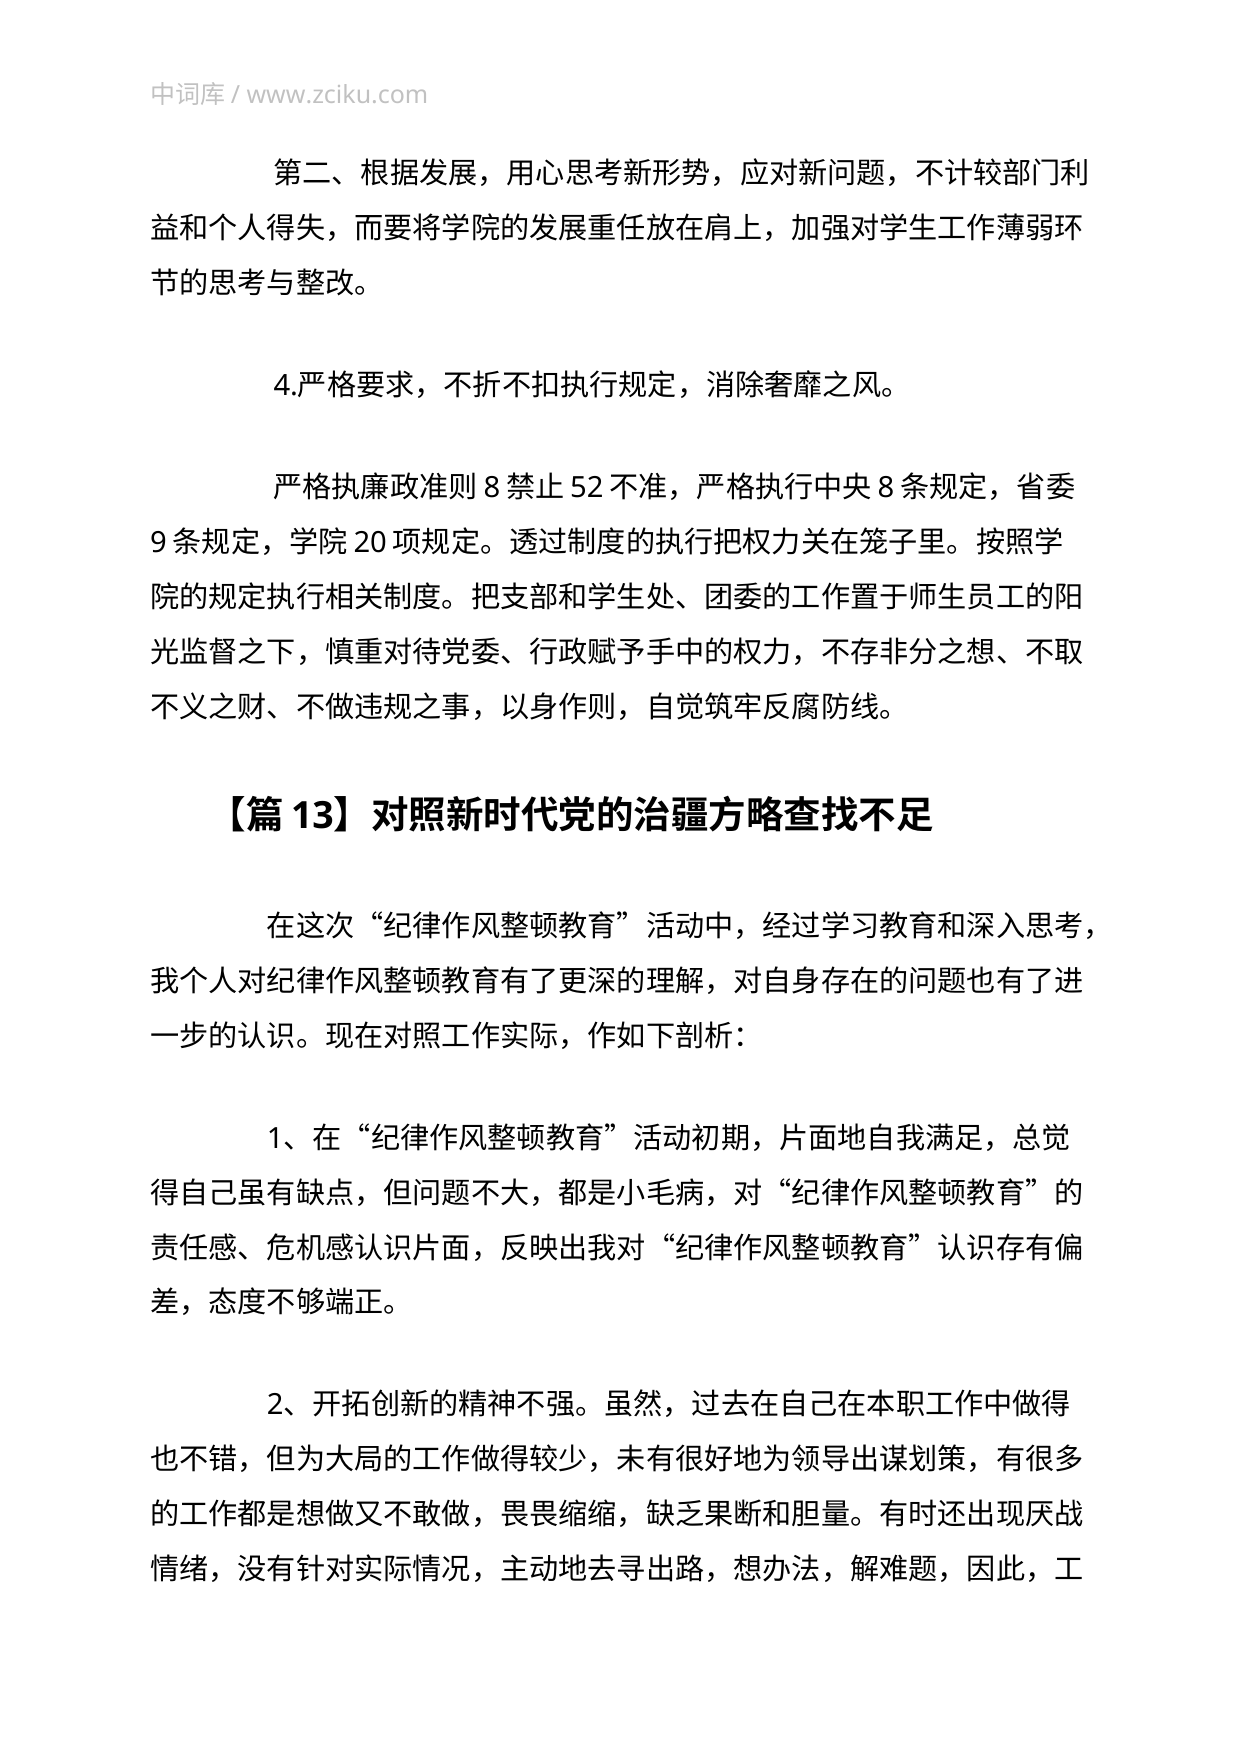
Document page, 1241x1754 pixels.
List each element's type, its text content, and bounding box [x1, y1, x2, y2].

text 严格执廉政准则8禁止52不准，严格执行中央8条规定，省委9条规定，学院20项规定。透过制度的执行把权力关在笼子里。按照学院的规定执行相关制度。把支部和学生处、团委的工作置于师生员工的阳光监督之下，慎重对待党委、行政赋予手中的权力，不存非分之想、不取不义之财、不做违规之事，以身作则，自觉筑牢反腐防线。 [150, 463, 1090, 726]
text 第二、根据发展，用心思考新形势，应对新问题，不计较部门利益和个人得失，而要将学院的发展重任放在肩上，加强对学生工作薄弱环节的思考与整改。 [150, 150, 1090, 302]
text 在这次“纪律作风整顿教育”活动中，经过学习教育和深入思考，我个人对纪律作风整顿教育有了更深的理解，对自身存在的问题也有了进一步的认识。现在对照工作实际，作如下剖析： [150, 903, 1090, 1055]
text 1、在“纪律作风整顿教育”活动初期，片面地自我满足，总觉得自己虽有缺点，但问题不大，都是小毛病，对“纪律作风整顿教育”的责任感、危机感认识片面，反映出我对“纪律作风整顿教育”认识存有偏差，态度不够端正。 [150, 1114, 1090, 1321]
text 4.严格要求，不折不扣执行规定，消除奢靡之风。 [150, 362, 1090, 404]
text 【篇13】对照新时代党的治疆方略查找不足 [150, 785, 1090, 839]
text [150, 1381, 1090, 1588]
